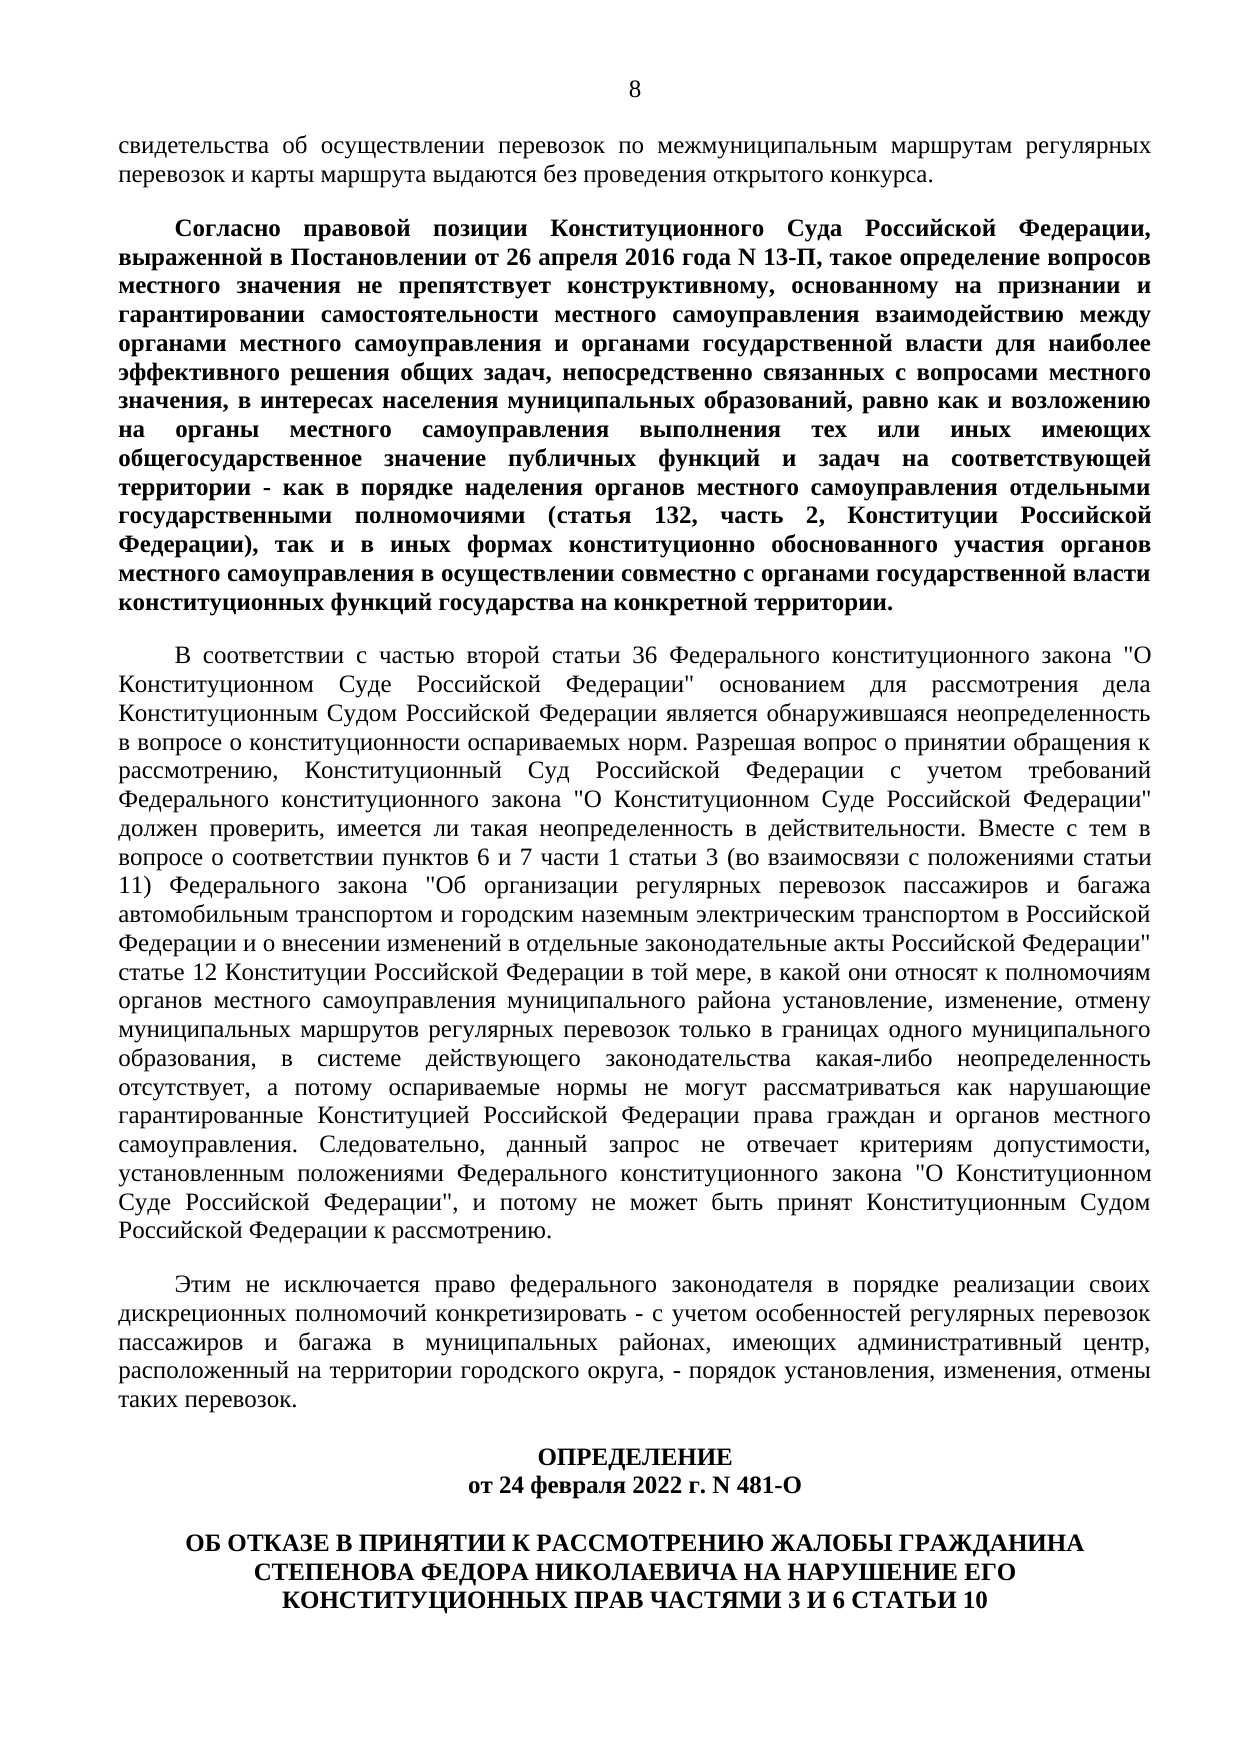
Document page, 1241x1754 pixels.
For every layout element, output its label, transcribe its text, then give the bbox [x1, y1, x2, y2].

text от 24 февраля 2022 г. N 481-О [118, 1471, 1152, 1499]
text В соответствии с частью второй статьи 36 Федерального конституционного закона "О Конституционном Суде Российской Федерации" основанием для рассмотрения дела Конституционным Судом Российской Федерации является обнаружившаяся неопределенность в вопросе о конституционности оспариваемых норм. Разрешая вопрос о принятии обращения к рассмотрению, Конституционный Суд Российской Федерации с учетом требований Федерального конституционного закона "О Конституционном Суде Российской Федерации" должен проверить, имеется ли такая неопределенность в действительности. Вместе с тем в вопросе о соответствии пунктов 6 и 7 части 1 статьи 3 (во взаимосвязи с положениями статьи 11) Федерального закона "Об организации регулярных перевозок пассажиров и багажа автомобильным транспортом и городским наземным электрическим транспортом в Российской Федерации и о внесении изменений в отдельные законодательные акты Российской Федерации" статье 12 Конституции Российской Федерации в той мере, в какой они относят к полномочиям органов местного самоуправления муниципального района установление, изменение, отмену муниципальных маршрутов регулярных перевозок только в границах одного муниципального образования, в системе действующего законодательства какая-либо неопределенность отсутствует, а потому оспариваемые нормы не могут рассматриваться как нарушающие гарантированные Конституцией Российской Федерации права граждан и органов местного самоуправления. Следовательно, данный запрос не отвечает критериям допустимости, установленным положениями Федерального конституционного закона "О Конституционном Суде Российской Федерации", и потому не может быть принят Конституционным Судом Российской Федерации к рассмотрению. [118, 641, 1152, 1244]
text Согласно правовой позиции Конституционного Суда Российской Федерации, выраженной в Постановлении от 26 апреля 2016 года N 13-П, такое определение вопросов местного значения не препятствует конструктивному, основанному на признании и гарантировании самостоятельности местного самоуправления взаимодействию между органами местного самоуправления и органами государственной власти для наиболее эффективного решения общих задач, непосредственно связанных с вопросами местного значения, в интересах населения муниципальных образований, равно как и возложению на органы местного самоуправления выполнения тех или иных имеющих общегосударственное значение публичных функций и задач на соответствующей территории - как в порядке наделения органов местного самоуправления отдельными государственными полномочиями (статья 132, часть 2, Конституции Российской Федерации), так и в иных формах конституционно обоснованного участия органов местного самоуправления в осуществлении совместно с органами государственной власти конституционных функций государства на конкретной территории. [118, 213, 1152, 616]
text ОБ ОТКАЗЕ В ПРИНЯТИИ К РАССМОТРЕНИЮ ЖАЛОБЫ ГРАЖДАНИНА [118, 1528, 1152, 1557]
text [118, 131, 1152, 188]
text СТЕПЕНОВА ФЕДОРА НИКОЛАЕВИЧА НА НАРУШЕНИЕ ЕГО [118, 1557, 1152, 1586]
text ОПРЕДЕЛЕНИЕ [118, 1442, 1152, 1471]
text КОНСТИТУЦИОННЫХ ПРАВ ЧАСТЯМИ 3 И 6 СТАТЬИ 10 [118, 1586, 1152, 1614]
text Этим не исключается право федерального законодателя в порядке реализации своих дискреционных полномочий конкретизировать - с учетом особенностей регулярных перевозок пассажиров и багажа в муниципальных районах, имеющих административный центр, расположенный на территории городского округа, - порядок установления, изменения, отмены таких перевозок. [118, 1269, 1152, 1413]
